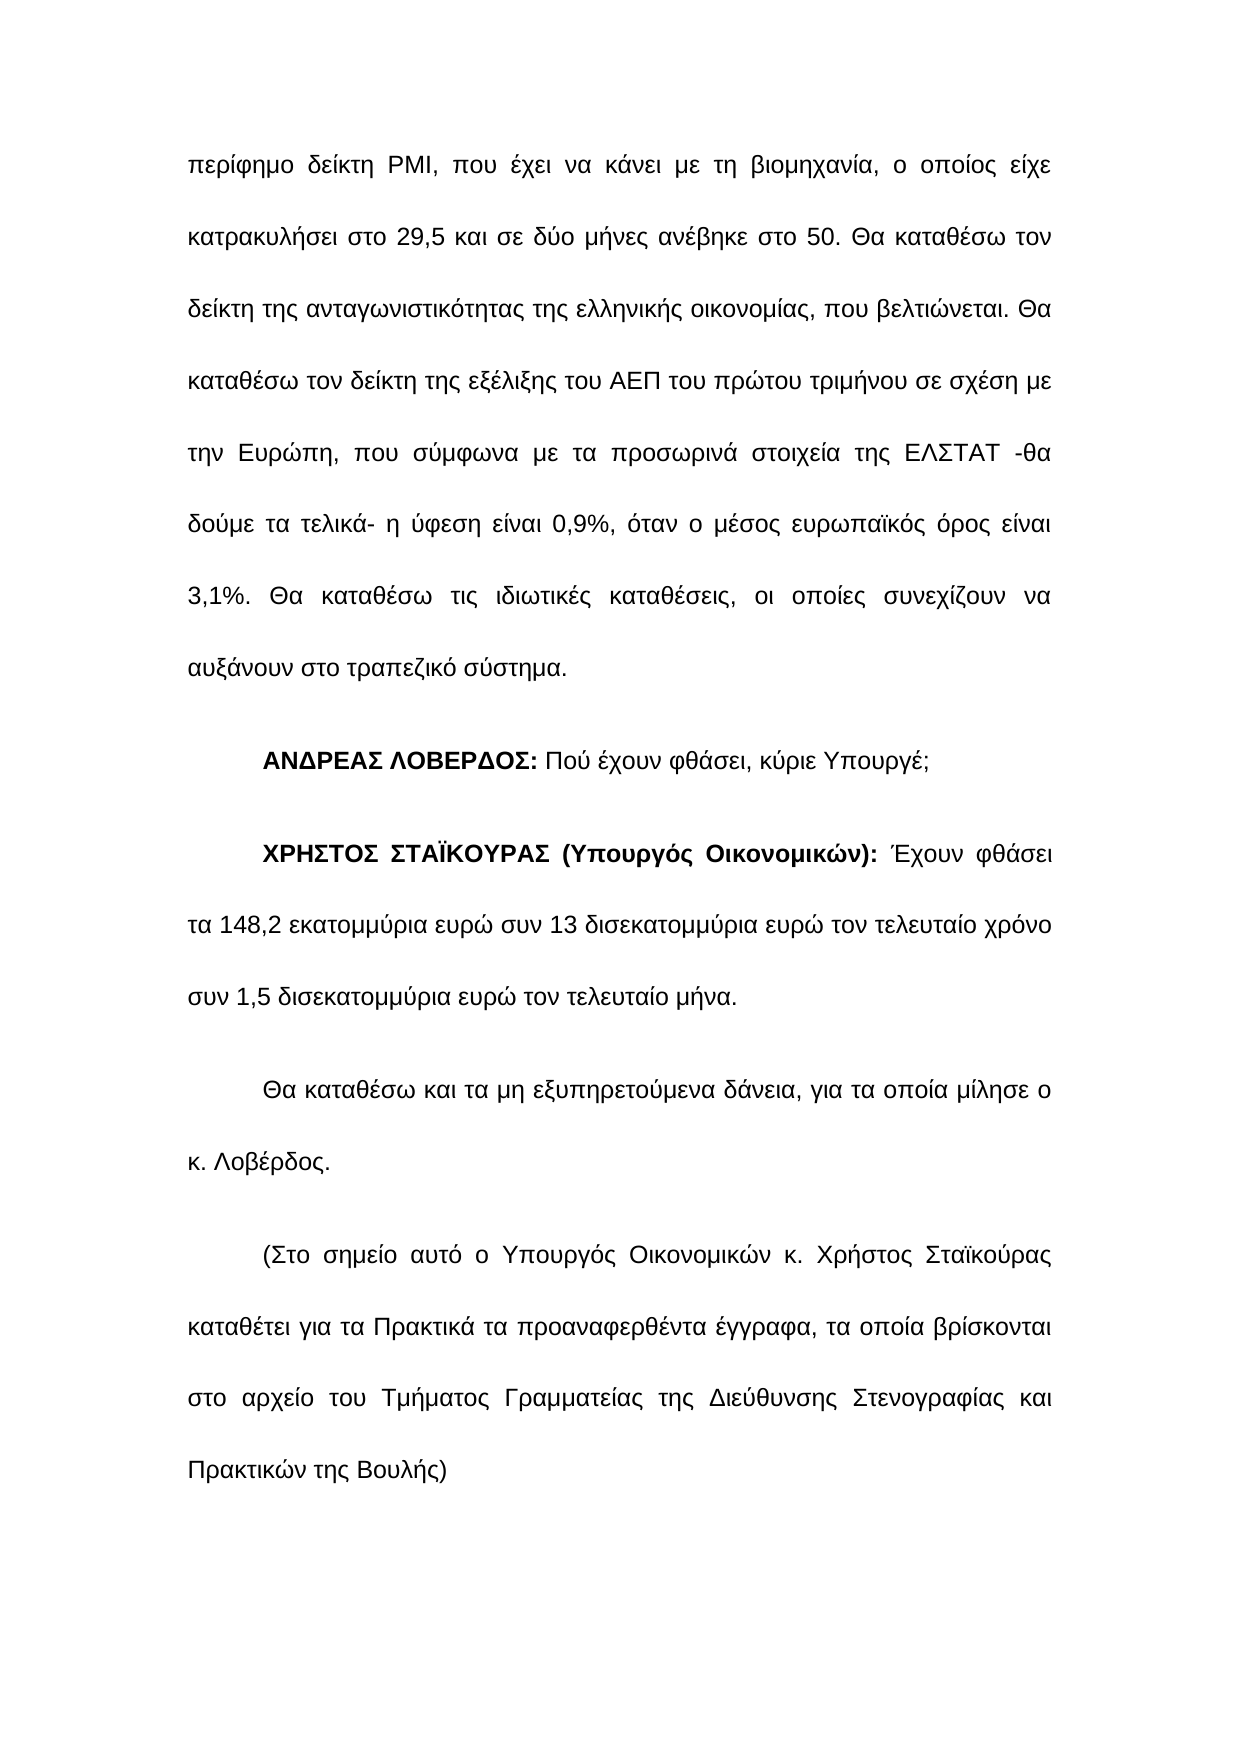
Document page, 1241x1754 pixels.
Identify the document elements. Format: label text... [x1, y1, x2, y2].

text ΑΝΔΡΕΑΣ ΛΟΒΕΡΔΟΣ: Πού έχουν φθάσει, κύριε Υπουργέ; [187, 746, 1053, 774]
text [187, 150, 1053, 682]
text (Στο σημείο αυτό ο Υπουργός Οικονομικών κ. Χρήστος Σταϊκούρας καταθέτει για τα Πρακτικά τα προαναφερθέντα έγγραφα, τα οποία βρίσκονται στο αρχείο του Τμήματος Γραμματείας της Διεύθυνσης Στενογραφίας και Πρακτικών της Βουλής) [187, 1239, 1053, 1484]
text Θα καταθέσω και τα μη εξυπηρετούμενα δάνεια, για τα οποία μίλησε ο κ. Λοβέρδος. [187, 1075, 1053, 1176]
text ΧΡΗΣΤΟΣ ΣΤΑΪΚΟΥΡΑΣ (Υπουργός Οικονομικών): Έχουν φθάσει τα 148,2 εκατομμύρια ευρώ συν 13 δισεκατομμύρια ευρώ τον τελευταίο χρόνο συν 1,5 δισεκατομμύρια ευρώ τον τελευταίο μήνα. [187, 838, 1053, 1011]
